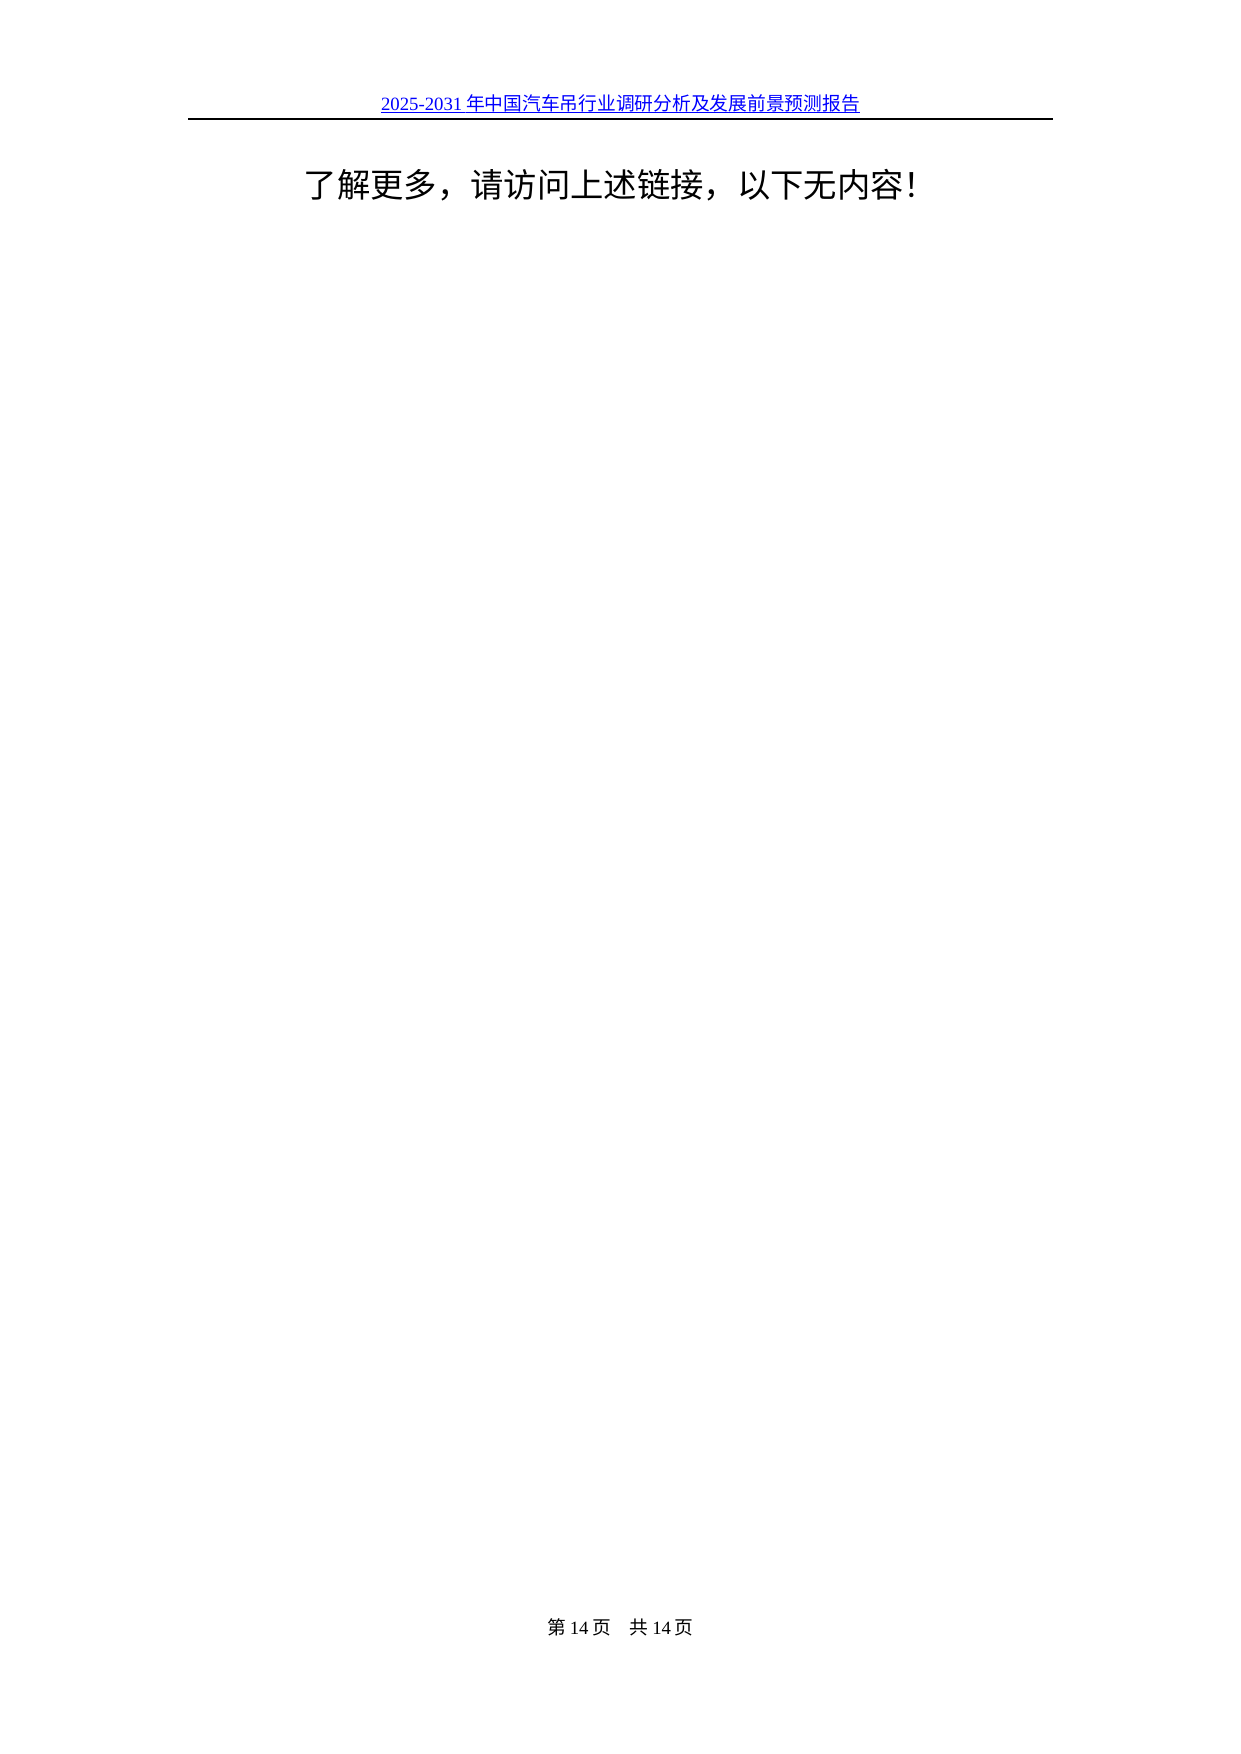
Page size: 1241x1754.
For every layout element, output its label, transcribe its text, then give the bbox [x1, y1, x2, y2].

title 了解更多，请访问上述链接，以下无内容！ [187, 150, 1053, 215]
